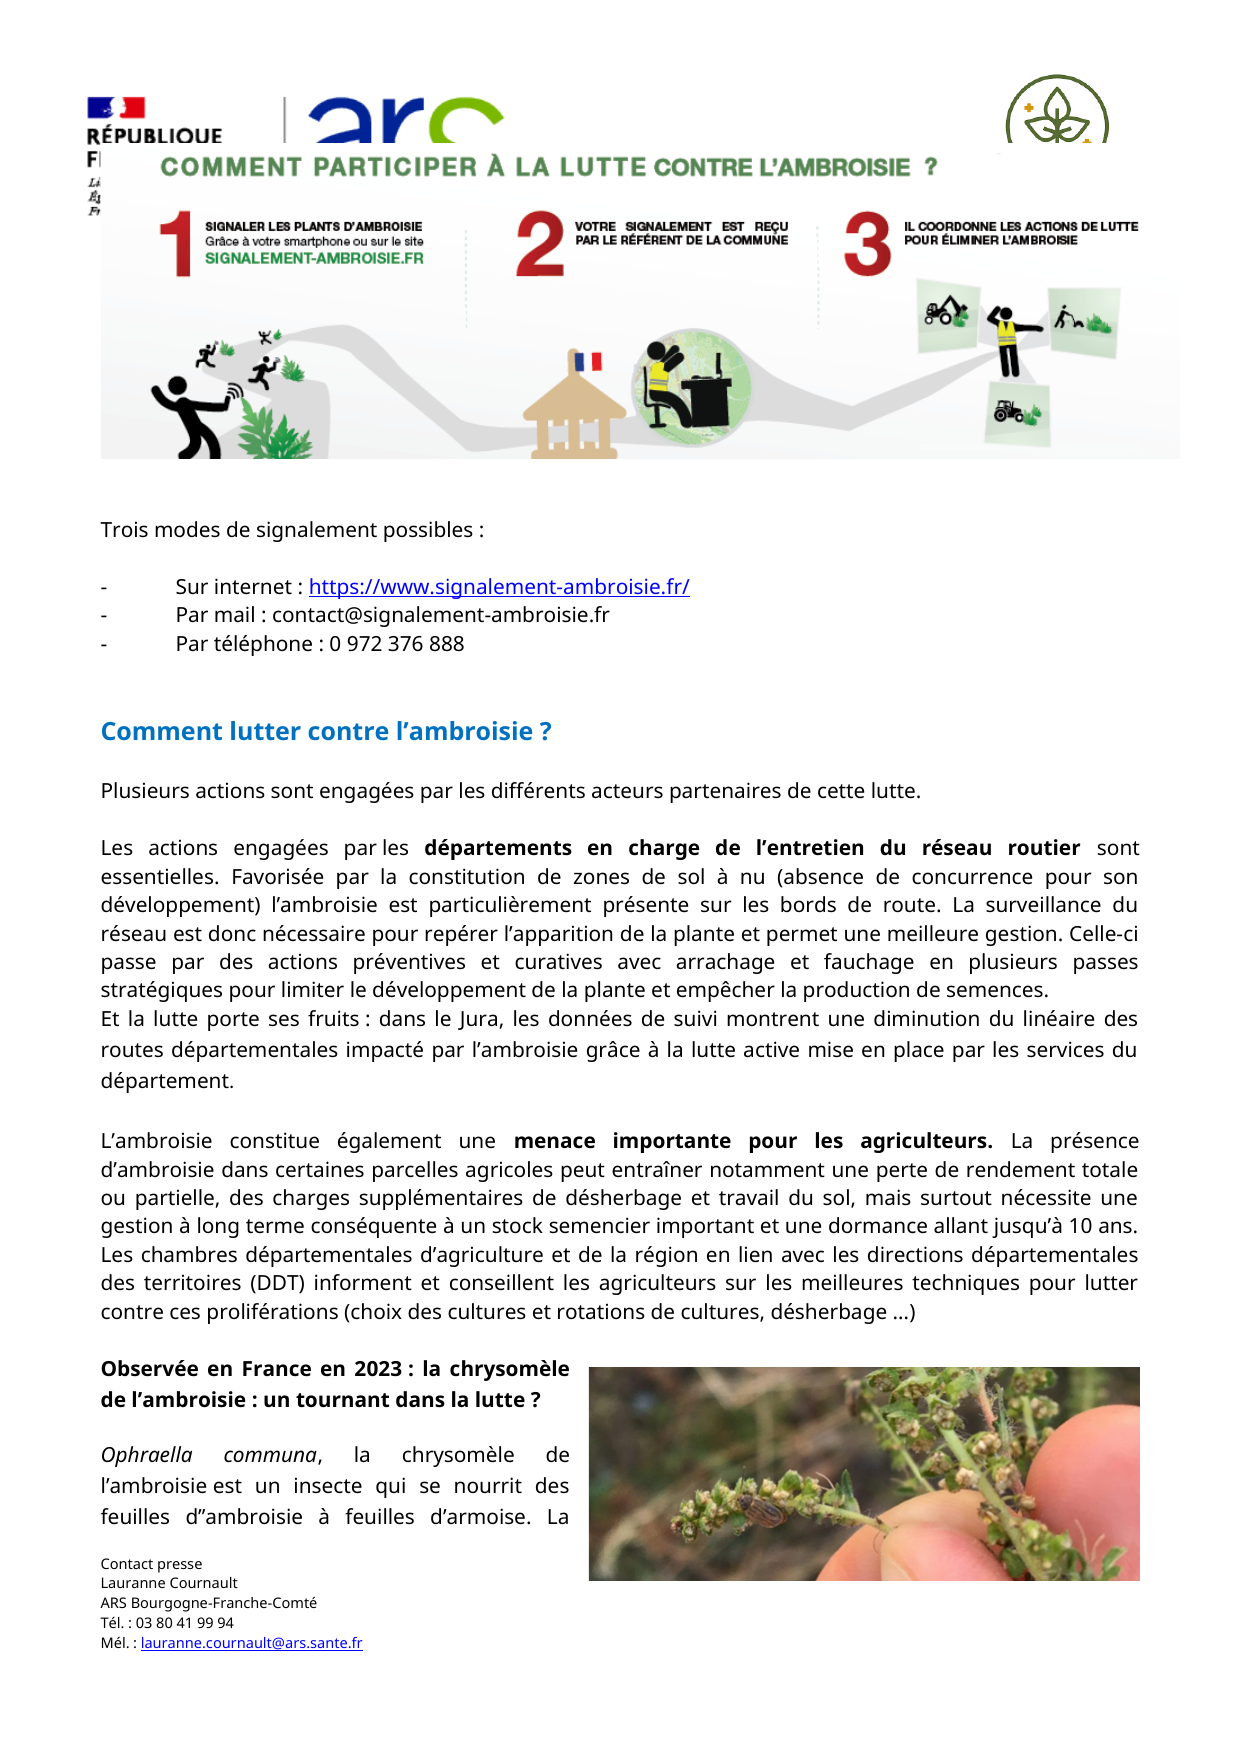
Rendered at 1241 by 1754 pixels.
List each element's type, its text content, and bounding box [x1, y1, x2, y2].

text L’ambroisie constitue également une menace importante pour les agriculteurs. La présence d’ambroisie dans certaines parcelles agricoles peut entraîner notamment une perte de rendement totale ou partielle, des charges supplémentaires de désherbage et travail du sol, mais surtout nécessite une gestion à long terme conséquente à un stock semencier important et une dormance allant jusqu’à 10 ans. Les chambres départementales d’agriculture et de la région en lien avec les directions départementales des territoires (DDT) informent et conseillent les agriculteurs sur les meilleures techniques pour lutter contre ces proliférations (choix des cultures et rotations de cultures, désherbage …) [100, 1126, 1140, 1325]
text Trois modes de signalement possibles : [100, 515, 1140, 543]
text Comment lutter contre l’ambroisie ? [100, 714, 1140, 748]
text Plusieurs actions sont engagées par les différents acteurs partenaires de cette lutte. [100, 777, 1140, 805]
text - Par téléphone : 0 972 376 888 [100, 629, 1140, 657]
text Et la lutte porte ses fruits : dans le Jura, les données de suivi montrent une diminution du linéaire des routes départementales impacté par l’ambroisie grâce à la lutte active mise en place par les services du département. [100, 1004, 1140, 1095]
picture [588, 1367, 1140, 1581]
text - Par mail : contact@signalement-ambroisie.fr [100, 600, 1140, 629]
text Les actions engagées par les départements en charge de l’entretien du réseau routier sont essentielles. Favorisée par la constitution de zones de sol à nu (absence de concurrence pour son développement) l’ambroisie est particulièrement présente sur les bords de route. La surveillance du réseau est donc nécessaire pour repérer l’apparition de la plante et permet une meilleure gestion. Celle-ci passe par des actions préventives et curatives avec arrachage et fauchage en plusieurs passes stratégiques pour limiter le développement de la plante et empêcher la production de semences. [100, 833, 1140, 1004]
text Observée en France en 2023 : la chrysomèle de l’ambroisie : un tournant dans la lutte ? [100, 1354, 1140, 1413]
picture [86, 68, 1181, 459]
text - Sur internet : https://www.signalement-ambroisie.fr/ [100, 572, 1140, 600]
